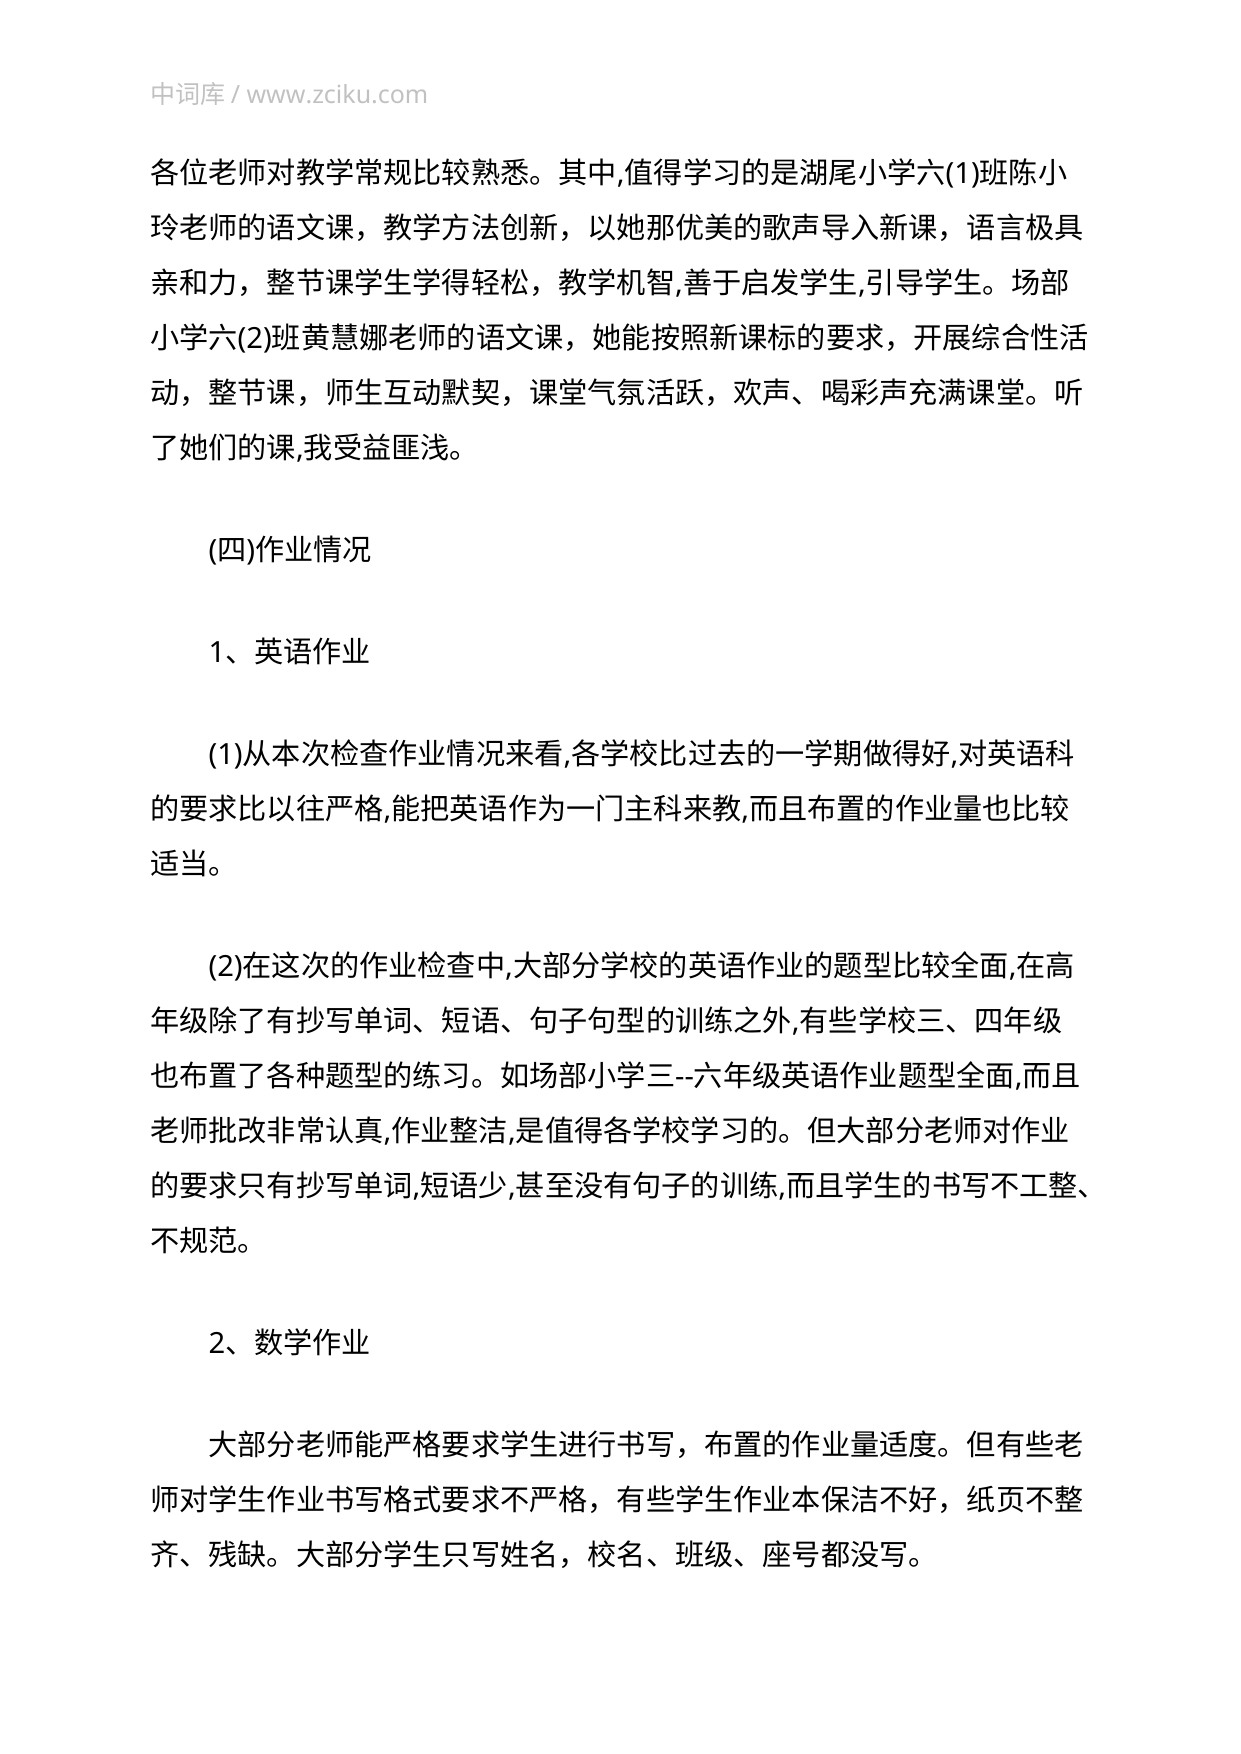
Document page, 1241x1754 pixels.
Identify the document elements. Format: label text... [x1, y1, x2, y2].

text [150, 150, 1090, 467]
text (2)在这次的作业检查中,大部分学校的英语作业的题型比较全面,在高年级除了有抄写单词、短语、句子句型的训练之外,有些学校三、四年级也布置了各种题型的练习。如场部小学三--六年级英语作业题型全面,而且老师批改非常认真,作业整洁,是值得各学校学习的。但大部分老师对作业的要求只有抄写单词,短语少,甚至没有句子的训练,而且学生的书写不工整、不规范。 [150, 942, 1090, 1260]
text (1)从本次检查作业情况来看,各学校比过去的一学期做得好,对英语科的要求比以往严格,能把英语作为一门主科来教,而且布置的作业量也比较适当。 [150, 731, 1090, 883]
text 1、英语作业 [150, 629, 1090, 671]
text (四)作业情况 [150, 527, 1090, 569]
text 大部分老师能严格要求学生进行书写，布置的作业量适度。但有些老师对学生作业书写格式要求不严格，有些学生作业本保洁不好，纸页不整齐、残缺。大部分学生只写姓名，校名、班级、座号都没写。 [150, 1421, 1090, 1573]
text 2、数学作业 [150, 1319, 1090, 1362]
